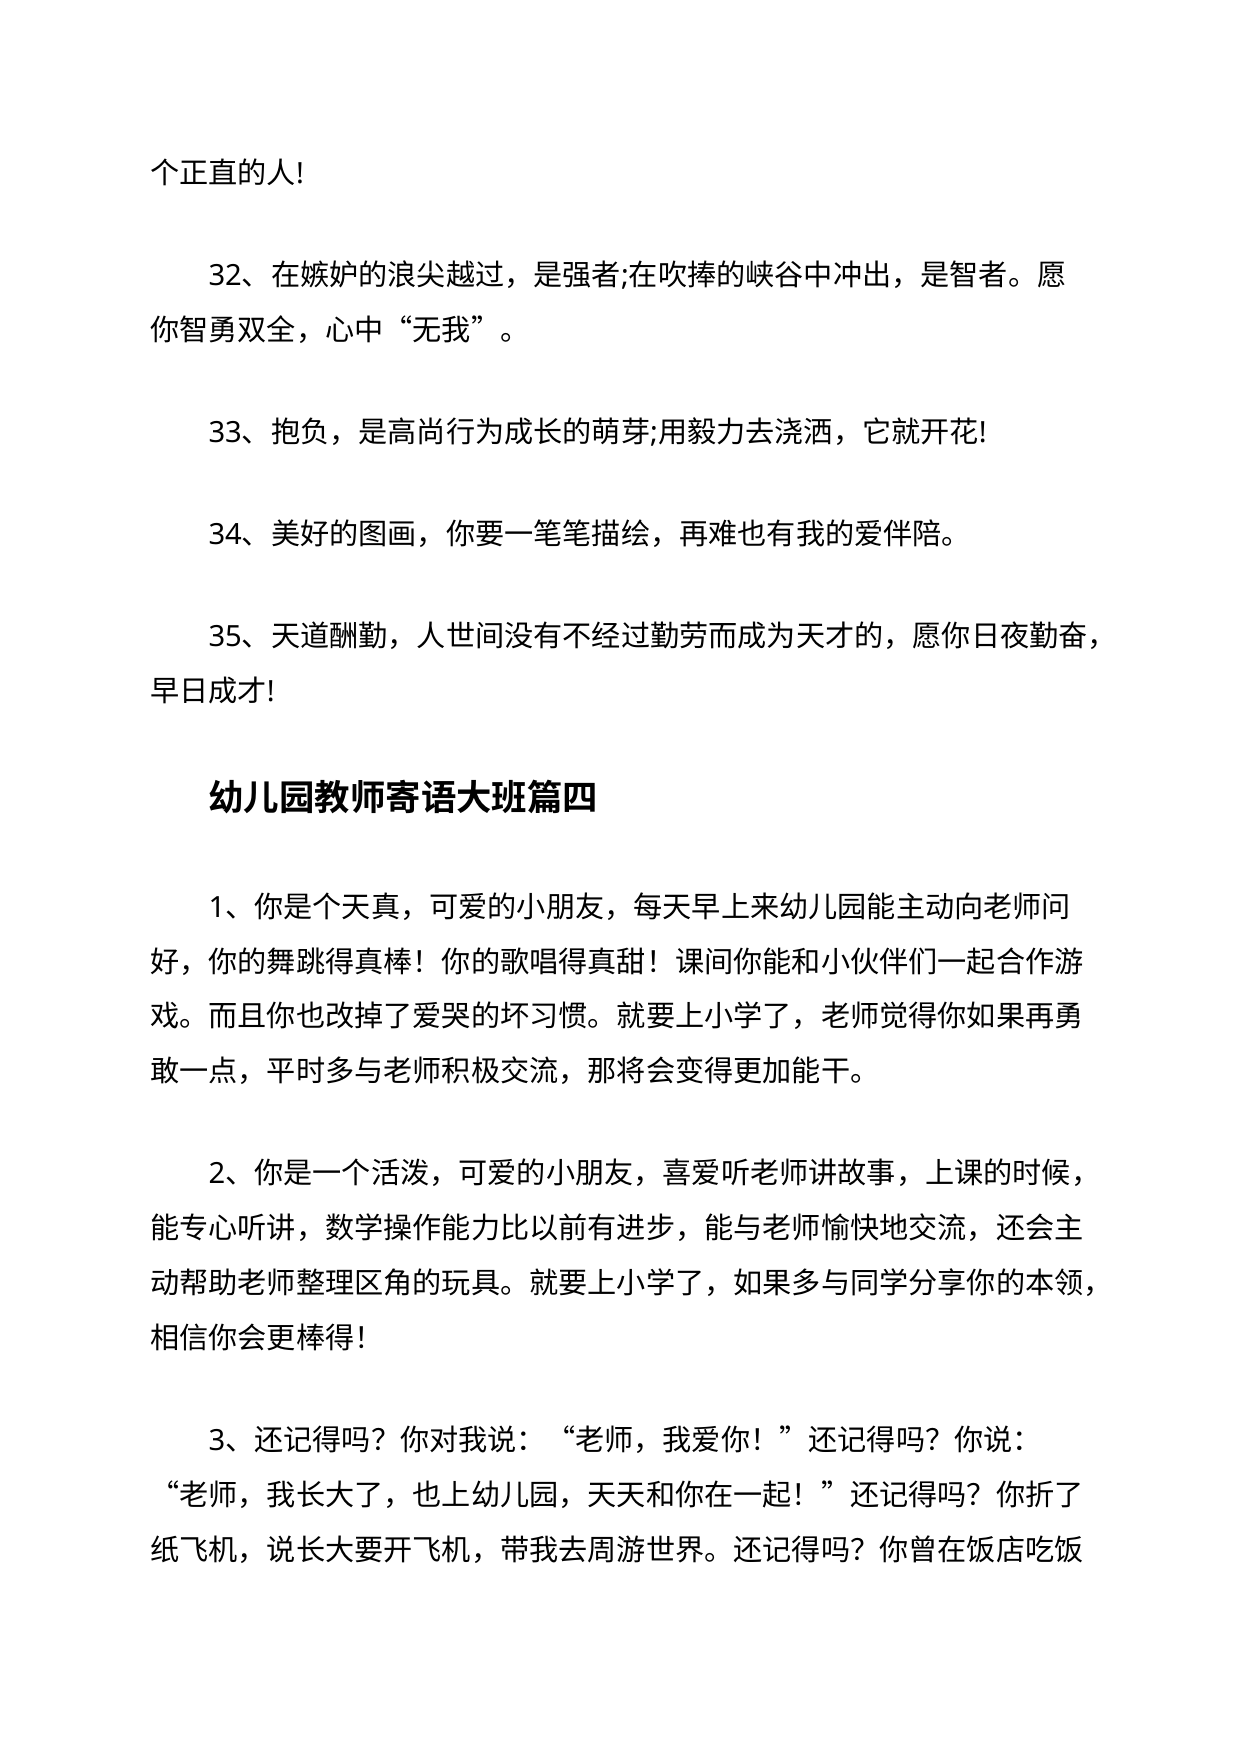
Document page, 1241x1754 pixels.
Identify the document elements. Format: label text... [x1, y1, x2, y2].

text 34、美好的图画，你要一笔笔描绘，再难也有我的爱伴陪。 [150, 511, 1090, 553]
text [150, 150, 1090, 192]
text 32、在嫉妒的浪尖越过，是强者;在吹捧的峡谷中冲出，是智者。愿你智勇双全，心中“无我”。 [150, 252, 1090, 349]
text 幼儿园教师寄语大班篇四 [150, 770, 1090, 821]
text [150, 1416, 1090, 1568]
text 1、你是个天真，可爱的小朋友，每天早上来幼儿园能主动向老师问好，你的舞跳得真棒！你的歌唱得真甜！课间你能和小伙伴们一起合作游戏。而且你也改掉了爱哭的坏习惯。就要上小学了，老师觉得你如果再勇敢一点，平时多与老师积极交流，那将会变得更加能干。 [150, 883, 1090, 1090]
text 2、你是一个活泼，可爱的小朋友，喜爱听老师讲故事，上课的时候，能专心听讲，数学操作能力比以前有进步，能与老师愉快地交流，还会主动帮助老师整理区角的玩具。就要上小学了，如果多与同学分享你的本领，相信你会更棒得！ [150, 1150, 1090, 1357]
text 33、抱负，是高尚行为成长的萌芽;用毅力去浇洒，它就开花! [150, 409, 1090, 451]
text 35、天道酬勤，人世间没有不经过勤劳而成为天才的，愿你日夜勤奋，早日成才! [150, 613, 1090, 710]
